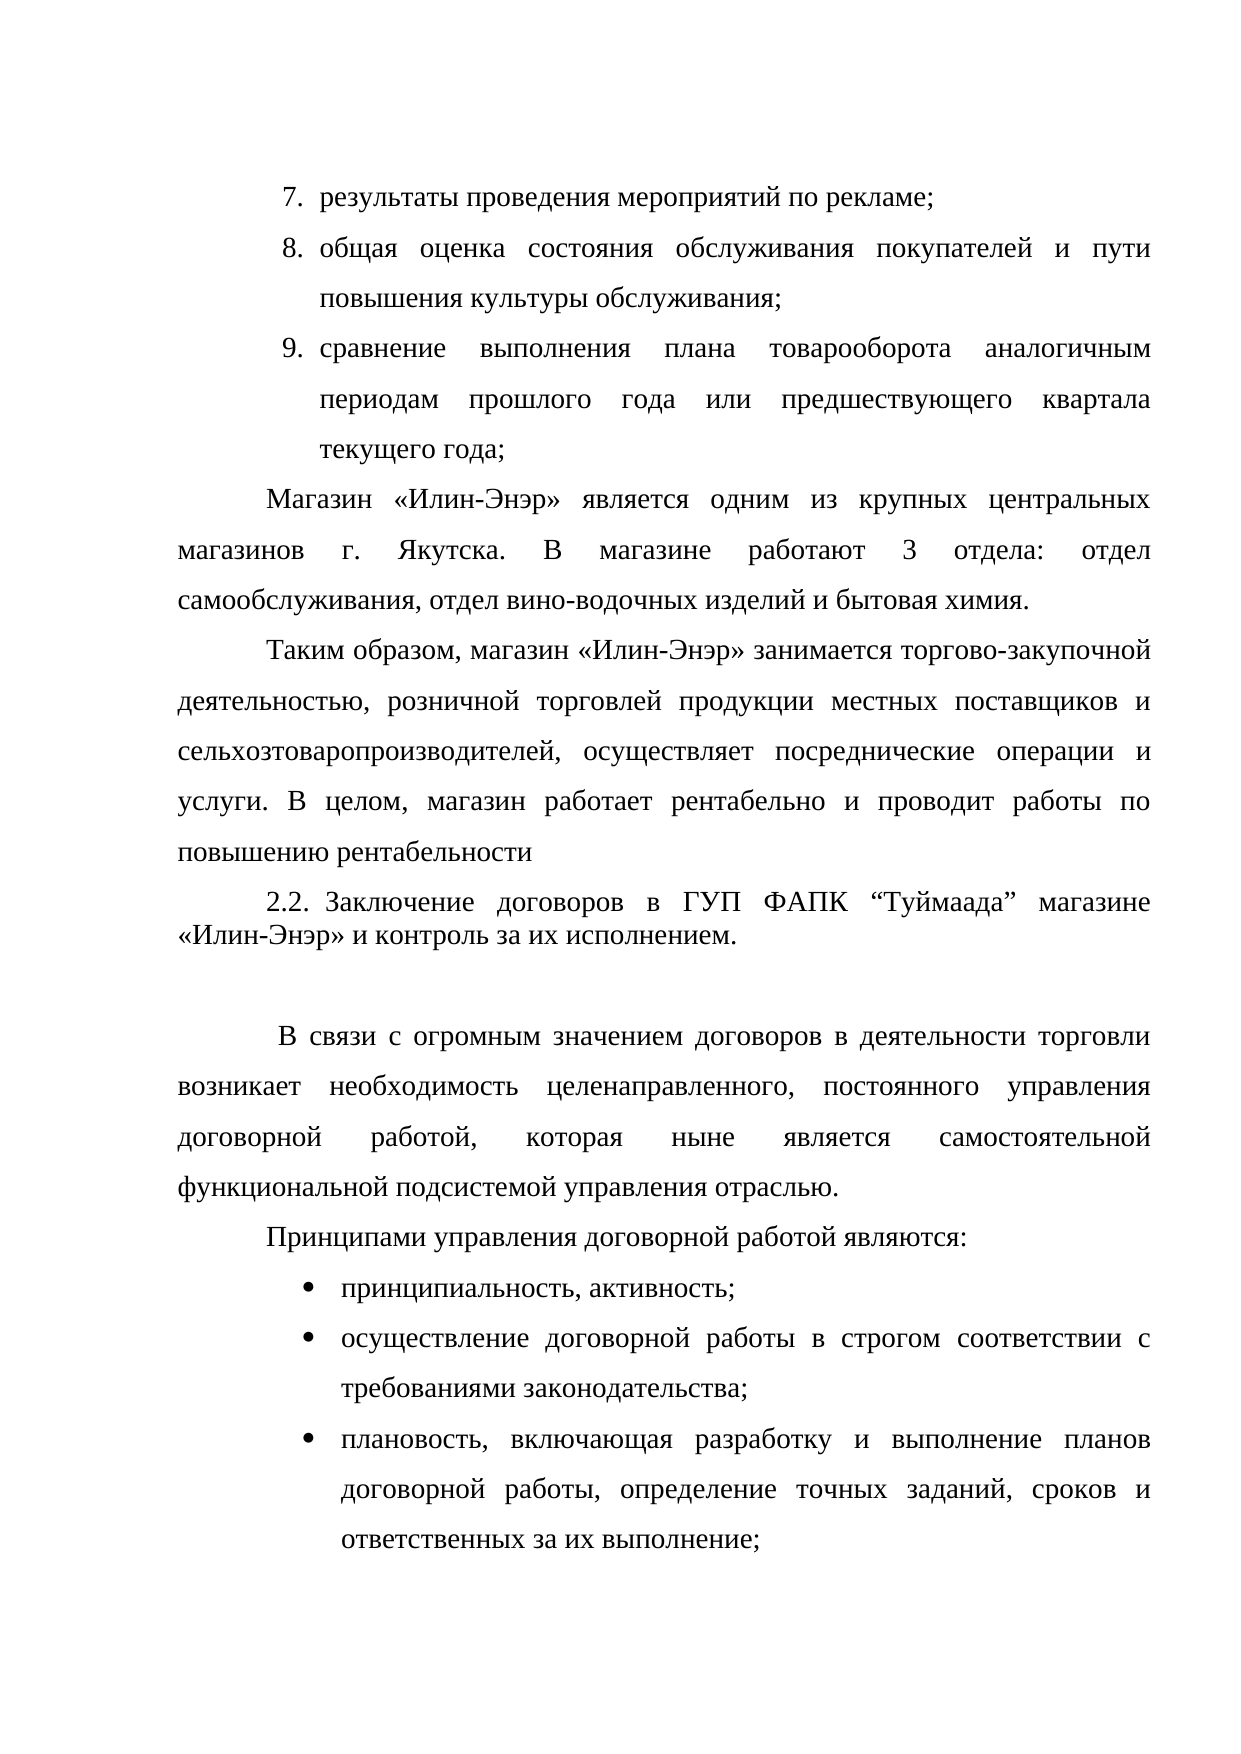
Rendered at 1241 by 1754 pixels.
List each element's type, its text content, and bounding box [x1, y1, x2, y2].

list результаты проведения мероприятий по рекламе; [282, 179, 1152, 213]
text Магазин «Илин-Энэр» является одним из крупных центральных магазинов г. Якутска. В магазине работают 3 отдела: отдел самообслуживания, отдел вино-водочных изделий и бытовая химия. [177, 481, 1152, 616]
list принципиальность, активность; [303, 1270, 1152, 1303]
list общая оценка состояния обслуживания покупателей и пути повышения культуры обслуживания; [282, 230, 1152, 314]
list сравнение выполнения плана товарооборота аналогичным периодам прошлого года или предшествующего квартала текущего года; [282, 331, 1152, 465]
list осуществление договорной работы в строгом соответствии с требованиями законодательства; [303, 1320, 1152, 1404]
text Принципами управления договорной работой являются: [177, 1219, 1152, 1253]
text В связи с огромным значением договоров в деятельности торговли возникает необходимость целенаправленного, постоянного управления договорной работой, которая ныне является самостоятельной функциональной подсистемой управления отраслью. [177, 1018, 1152, 1203]
list Заключение договоров в ГУП ФАПК “Туймаада” магазине «Илин-Энэр» и контроль за их исполнением. [177, 884, 1152, 951]
text Таким образом, магазин «Илин-Энэр» занимается торгово-закупочной деятельностью, розничной торговлей продукции местных поставщиков и сельхозтоваропроизводителей, осуществляет посреднические операции и услуги. В целом, магазин работает рентабельно и проводит работы по повышению рентабельности [177, 632, 1152, 867]
list плановость, включающая разработку и выполнение планов договорной работы, определение точных заданий, сроков и ответственных за их выполнение; [303, 1421, 1152, 1555]
